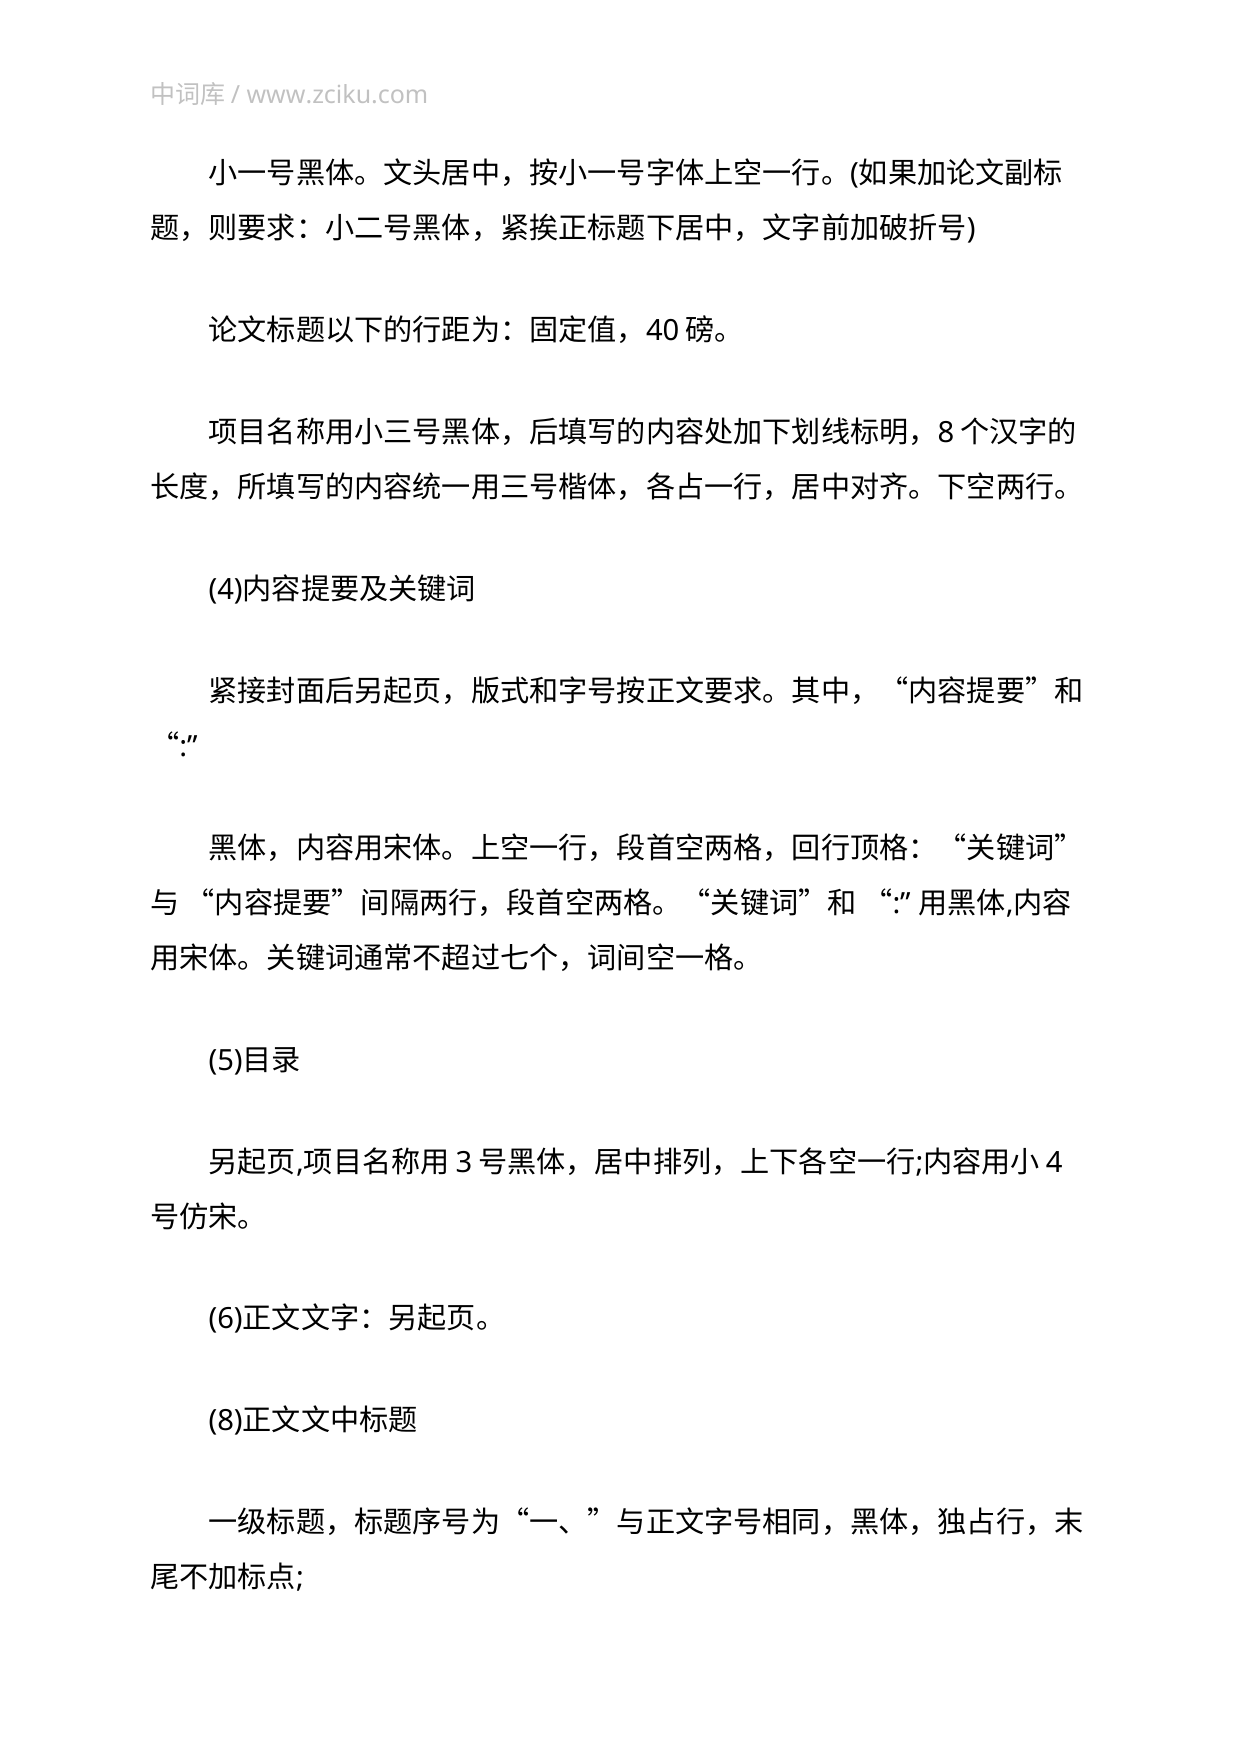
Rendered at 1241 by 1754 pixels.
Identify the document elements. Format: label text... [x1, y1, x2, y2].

text 小一号黑体。文头居中，按小一号字体上空一行。(如果加论文副标题，则要求：小二号黑体，紧挨正标题下居中，文字前加破折号) [150, 150, 1090, 247]
text (8)正文文中标题 [150, 1397, 1090, 1439]
text 一级标题，标题序号为“一、”与正文字号相同，黑体，独占行，末尾不加标点; [150, 1499, 1090, 1596]
text (6)正文文字：另起页。 [150, 1295, 1090, 1337]
text 论文标题以下的行距为：固定值，40磅。 [150, 307, 1090, 349]
text 黑体，内容用宋体。上空一行，段首空两格，回行顶格：“关键词”与 “内容提要”间隔两行，段首空两格。“关键词”和 “:” 用黑体,内容用宋体。关键词通常不超过七个，词间空一格。 [150, 824, 1090, 977]
text (5)目录 [150, 1036, 1090, 1079]
text 另起页,项目名称用3号黑体，居中排列，上下各空一行;内容用小4号仿宋。 [150, 1138, 1090, 1236]
text (4)内容提要及关键词 [150, 566, 1090, 608]
text 项目名称用小三号黑体，后填写的内容处加下划线标明，8个汉字的长度，所填写的内容统一用三号楷体，各占一行，居中对齐。下空两行。 [150, 409, 1090, 506]
text 紧接封面后另起页，版式和字号按正文要求。其中，“内容提要”和 “:” [150, 668, 1090, 765]
